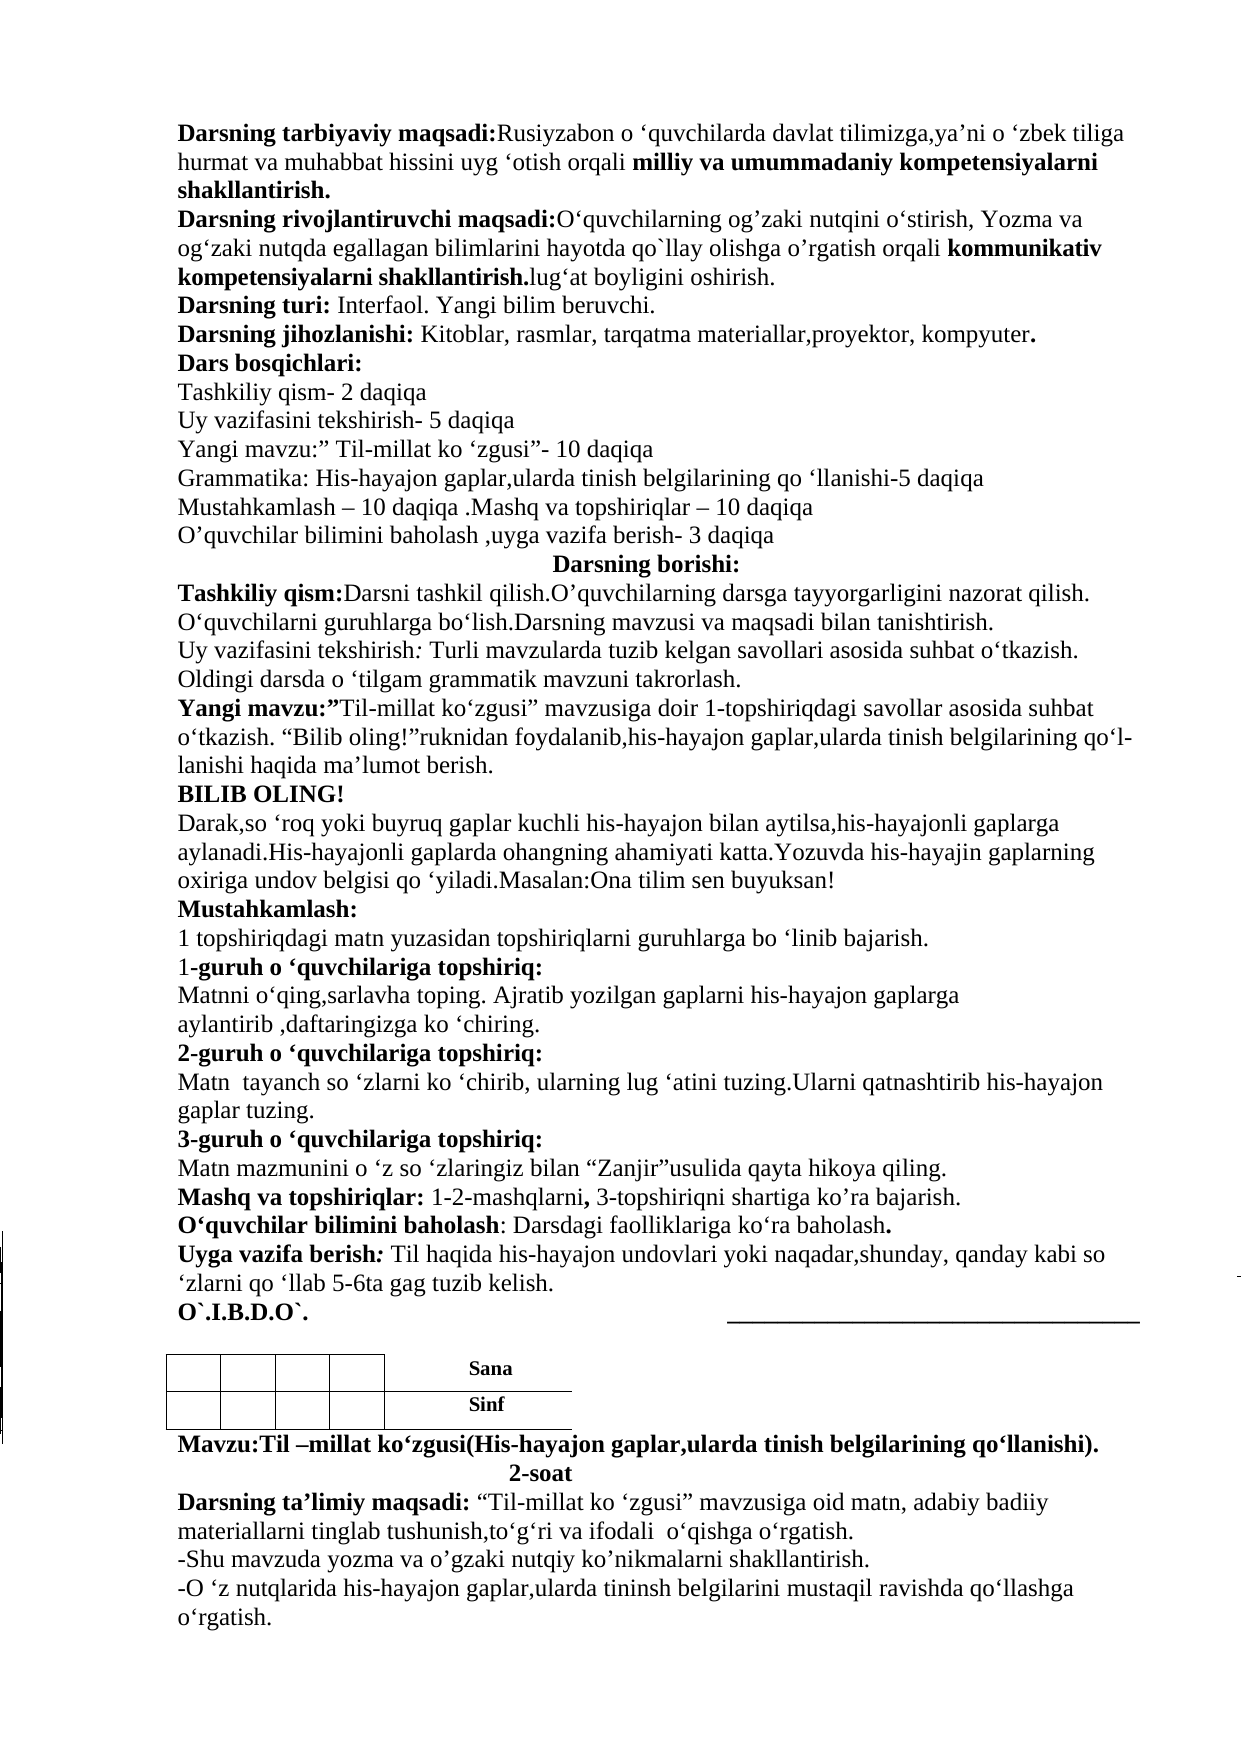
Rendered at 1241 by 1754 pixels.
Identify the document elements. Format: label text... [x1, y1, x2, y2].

text -O ‘z nutqlarida his-hayajon gaplar,ularda tininsh belgilarini mustaqil ravishda qo‘llashga o‘rgatish. [177, 1573, 1152, 1631]
text 1-guruh o ‘quvchilariga topshiriq: Matnni o‘qing,sarlavha toping. Ajratib yozilgan gaplarni his-hayajon gaplarga aylantirib ,daftaringizga ko ‘chiring. [177, 952, 1152, 1038]
text Darsning turi: Interfaol. Yangi bilim beruvchi. [177, 291, 1152, 319]
table_cell [167, 1392, 220, 1428]
table_header [167, 1355, 220, 1391]
text Dars bosqichlari: Tashkiliy qism- 2 daqiqa [177, 348, 1152, 406]
text Uyga vazifa berish: Til haqida his-hayajon undovlari yoki naqadar,shunday, qanday kabi so ‘zlarni qo ‘llab 5-6ta gag tuzib kelish. [177, 1239, 1152, 1297]
text Mustahkamlash: 1 topshiriqdagi matn yuzasidan topshiriqlarni guruhlarga bo ‘linib bajarish. [177, 894, 1152, 952]
text Tashkiliy qism:Darsni tashkil qilish.O’quvchilarning darsga tayyorgarligini nazorat qilish. O‘quvchilarni guruhlarga bo‘lish.Darsning mavzusi va maqsadi bilan tanishtirish. [177, 578, 1152, 636]
text Yangi mavzu:” Til-millat ko ‘zgusi”- 10 daqiqa Grammatika: His-hayajon gaplar,ularda tinish belgilarining qo ‘llanishi-5 daqiqa Mustahkamlash – 10 daqiqa .Mashq va topshiriqlar – 10 daqiqa [177, 434, 1152, 521]
table_cell [276, 1392, 329, 1428]
text Darsning ta’limiy maqsadi: “Til-millat ko ‘zgusi” mavzusiga oid matn, adabiy badiiy materiallarni tinglab tushunish,to‘g‘ri va ifodali o‘qishga o‘rgatish. [177, 1487, 1152, 1544]
table_header [221, 1355, 275, 1391]
text Yangi mavzu:”Til-millat ko‘zgusi” mavzusiga doir 1-topshiriqdagi savollar asosida suhbat o‘tkazish. “Bilib oling!”ruknidan foydalanib,his-hayajon gaplar,ularda tinish belgilarining qo‘l- lanishi haqida ma’lumot berish. [177, 693, 1152, 779]
text 2-guruh o ‘quvchilariga topshiriq: Matn tayanch so ‘zlarni ko ‘chirib, ularning lug ‘atini tuzing.Ularni qatnashtirib his-hayajon gaplar tuzing. [177, 1038, 1152, 1124]
text O’quvchilar bilimini baholash ,uyga vazifa berish- 3 daqiqa [177, 521, 1152, 549]
text Darsning jihozlanishi: Kitoblar, rasmlar, tarqatma materiallar,proyektor, kompyuter. [177, 319, 1152, 348]
text Matn mazmunini o ‘z so ‘zlaringiz bilan “Zanjir”usulida qayta hikoya qiling. Mashq va topshiriqlar: 1-2-mashqlarni, 3-topshiriqni shartiga ko’ra bajarish. O‘quvchilar bilimini baholash: Darsdagi faolliklariga ko‘ra baholash. [177, 1153, 1152, 1239]
text BILIB OLING! [177, 779, 1152, 808]
text Darak,so ‘roq yoki buyruq gaplar kuchli his-hayajon bilan aytilsa,his-hayajonli gaplarga aylanadi.His-hayajonli gaplarda ohangning ahamiyati katta.Yozuvda his-hayajin gaplarning oxiriga undov belgisi qo ‘yiladi.Masalan:Ona tilim sen buyuksan! [177, 808, 1152, 894]
text Uy vazifasini tekshirish- 5 daqiqa [177, 406, 1152, 434]
table_header Sana [385, 1354, 572, 1391]
table_cell [330, 1392, 384, 1428]
table_cell Sinf [385, 1392, 572, 1428]
text 3-guruh o ‘quvchilariga topshiriq: [177, 1124, 1152, 1153]
text Mavzu:Til –millat ko‘zgusi(His-hayajon gaplar,ularda tinish belgilarining qo‘llanishi). [177, 1429, 1152, 1458]
table_header [330, 1355, 384, 1391]
text -Shu mavzuda yozma va o’gzaki nutqiy ko’nikmalarni shakllantirish. [177, 1544, 1152, 1573]
text Darsning borishi: [177, 549, 1152, 578]
text O`.I.B.D.O`. _________________________________ [177, 1297, 1152, 1326]
text 2-soat [177, 1458, 1152, 1487]
table_header [276, 1355, 329, 1391]
table_cell [221, 1392, 275, 1428]
text Darsning rivojlantiruvchi maqsadi:O‘quvchilarning og’zaki nutqini o‘stirish, Yozma va og‘zaki nutqda egallagan bilimlarini hayotda qo`llay olishga o’rgatish orqali kommunikativ kompetensiyalarni shakllantirish.lug‘at boyligini oshirish. [177, 204, 1152, 291]
text Darsning tarbiyaviy maqsadi:Rusiyzabon o ‘quvchilarda davlat tilimizga,ya’ni o ‘zbek tiliga hurmat va muhabbat hissini uyg ‘otish orqali milliy va umummadaniy kompetensiyalarni shakllantirish. [177, 118, 1152, 204]
text Uy vazifasini tekshirish: Turli mavzularda tuzib kelgan savollari asosida suhbat o‘tkazish. Oldingi darsda o ‘tilgam grammatik mavzuni takrorlash. [177, 636, 1152, 693]
